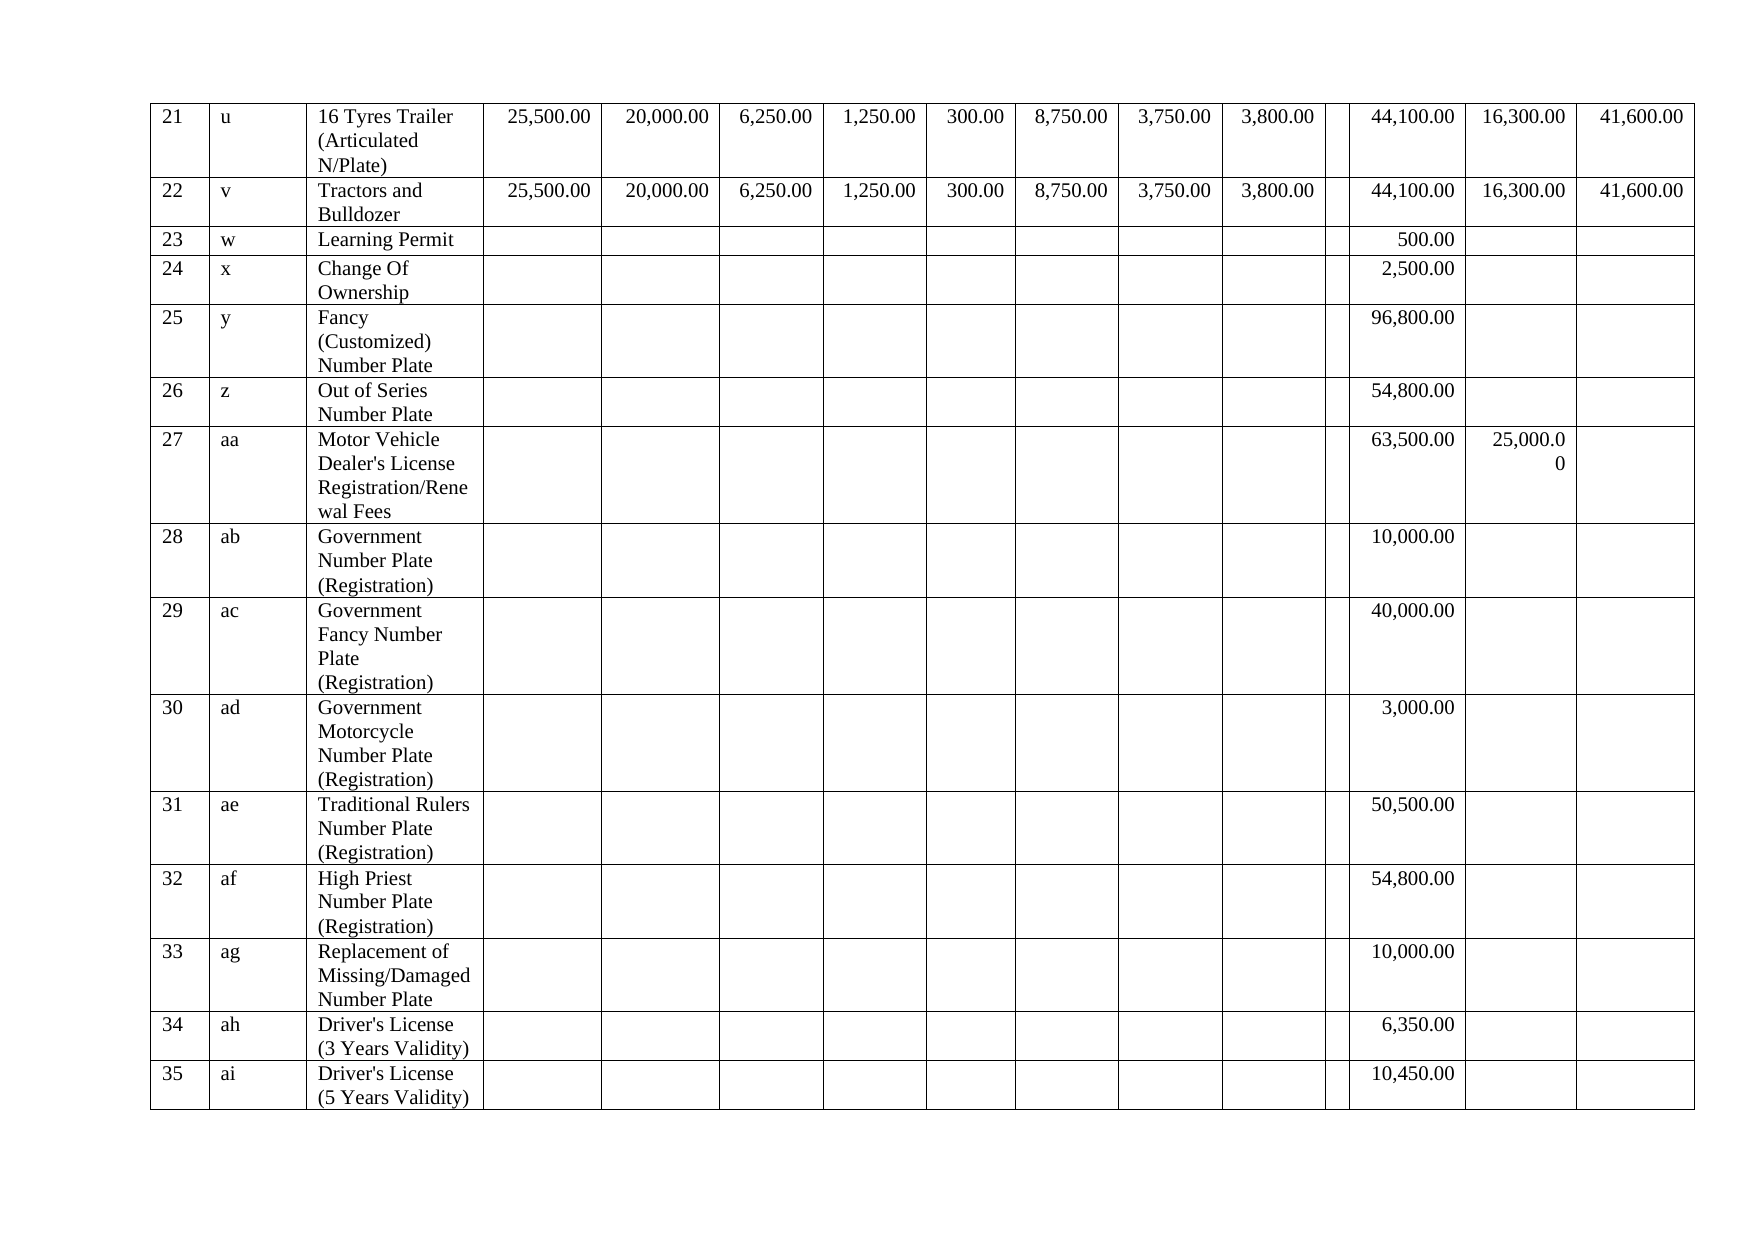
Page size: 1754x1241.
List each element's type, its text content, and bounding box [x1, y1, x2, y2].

table_cell [720, 524, 823, 597]
table_cell 3,750.00 [1119, 104, 1222, 177]
table_cell [602, 227, 719, 254]
table_cell 34 [151, 1012, 209, 1060]
table_cell 44,100.00 [1350, 104, 1465, 177]
table_cell [1466, 939, 1576, 1011]
table_cell [1466, 378, 1576, 426]
table_cell [1466, 1012, 1576, 1060]
table_cell [824, 305, 926, 377]
table_cell [1119, 865, 1222, 938]
table_cell [1326, 227, 1349, 254]
table_cell [927, 695, 1015, 791]
table_cell 32 [151, 865, 209, 938]
table_cell [602, 378, 719, 426]
table_cell 96,800.00 [1350, 305, 1465, 377]
table_cell [1326, 524, 1349, 597]
table_cell [484, 427, 601, 523]
table_cell Government Number Plate (Registration) [307, 524, 483, 597]
table_cell [484, 792, 601, 864]
table_cell [1016, 1061, 1118, 1109]
table_cell [602, 792, 719, 864]
table_cell 21 [151, 104, 209, 177]
table_cell Learning Permit [307, 227, 483, 254]
table_cell 50,500.00 [1350, 792, 1465, 864]
table_cell [1466, 1061, 1576, 1109]
table_cell 300.00 [927, 178, 1015, 226]
table_cell [927, 427, 1015, 523]
table_cell y [210, 305, 306, 377]
table_cell [484, 227, 601, 254]
table_cell [1466, 524, 1576, 597]
table_cell [824, 427, 926, 523]
table_cell [1326, 305, 1349, 377]
table_cell [927, 1061, 1015, 1109]
table_cell [484, 1061, 601, 1109]
table_cell [824, 227, 926, 254]
table_cell 6,350.00 [1350, 1012, 1465, 1060]
table_cell [720, 1012, 823, 1060]
table_cell [1119, 305, 1222, 377]
table_cell 300.00 [927, 104, 1015, 177]
table_cell [720, 1061, 823, 1109]
table_cell [1466, 598, 1576, 694]
table_cell 25,000.00 [1466, 427, 1576, 523]
table_cell ab [210, 524, 306, 597]
table_cell Replacement of Missing/Damaged Number Plate [307, 939, 483, 1011]
table_cell [1119, 598, 1222, 694]
table_cell [1326, 104, 1349, 177]
table_cell [824, 524, 926, 597]
table_cell [1326, 378, 1349, 426]
table_cell 3,800.00 [1223, 178, 1325, 226]
table_cell Government Fancy Number Plate (Registration) [307, 598, 483, 694]
table_cell Driver's License (5 Years Validity) [307, 1061, 483, 1109]
table_cell [1016, 256, 1118, 304]
table_cell [824, 939, 926, 1011]
table_cell [720, 227, 823, 254]
table_cell 16,300.00 [1466, 104, 1576, 177]
table_cell [720, 939, 823, 1011]
table_cell [1223, 305, 1325, 377]
table_cell [824, 378, 926, 426]
table_cell [824, 598, 926, 694]
table_cell [1016, 865, 1118, 938]
table_cell 63,500.00 [1350, 427, 1465, 523]
table_cell [1119, 427, 1222, 523]
table_cell [1016, 939, 1118, 1011]
table_cell [720, 598, 823, 694]
table_cell [1577, 524, 1694, 597]
table_cell Fancy (Customized) Number Plate [307, 305, 483, 377]
table_cell [602, 256, 719, 304]
table_cell [1577, 1012, 1694, 1060]
table_cell ai [210, 1061, 306, 1109]
table_cell [1016, 305, 1118, 377]
table_cell [602, 598, 719, 694]
table_cell [1577, 792, 1694, 864]
table_cell [824, 792, 926, 864]
table_cell 54,800.00 [1350, 865, 1465, 938]
table_cell 35 [151, 1061, 209, 1109]
table_cell af [210, 865, 306, 938]
table_cell 26 [151, 378, 209, 426]
table_cell [927, 524, 1015, 597]
table_cell [484, 939, 601, 1011]
table_cell 16 Tyres Trailer (Articulated N/Plate) [307, 104, 483, 177]
table_cell Tractors and Bulldozer [307, 178, 483, 226]
table_cell [824, 865, 926, 938]
table_cell [1466, 227, 1576, 254]
table_cell [1016, 792, 1118, 864]
table_cell [1223, 227, 1325, 254]
table_cell [1577, 305, 1694, 377]
table_cell ag [210, 939, 306, 1011]
table_cell [1119, 792, 1222, 864]
table_cell 10,000.00 [1350, 939, 1465, 1011]
table_cell [1577, 598, 1694, 694]
table_cell [602, 305, 719, 377]
table_cell [1577, 865, 1694, 938]
table_cell [1223, 1061, 1325, 1109]
table_cell [1223, 378, 1325, 426]
table_cell [484, 865, 601, 938]
table_cell 24 [151, 256, 209, 304]
table_cell aa [210, 427, 306, 523]
table_cell [484, 598, 601, 694]
table_cell High Priest Number Plate (Registration) [307, 865, 483, 938]
table_cell [1016, 378, 1118, 426]
table_cell [1223, 865, 1325, 938]
table_cell [1466, 792, 1576, 864]
table_cell [720, 305, 823, 377]
table_cell 8,750.00 [1016, 104, 1118, 177]
table_cell [927, 378, 1015, 426]
table_cell [927, 598, 1015, 694]
table_cell ad [210, 695, 306, 791]
table_cell [1577, 1061, 1694, 1109]
table_cell 3,000.00 [1350, 695, 1465, 791]
table_cell [1223, 598, 1325, 694]
table_cell [1119, 227, 1222, 254]
table_cell 1,250.00 [824, 104, 926, 177]
table_cell [602, 1012, 719, 1060]
table_cell [1326, 427, 1349, 523]
table_cell 29 [151, 598, 209, 694]
table_cell [720, 256, 823, 304]
table_cell [1466, 695, 1576, 791]
table_cell [1016, 524, 1118, 597]
table_cell [927, 305, 1015, 377]
table_cell [927, 256, 1015, 304]
table_cell Driver's License (3 Years Validity) [307, 1012, 483, 1060]
table_cell [1577, 227, 1694, 254]
table_cell [602, 427, 719, 523]
table_cell [484, 256, 601, 304]
table_cell 20,000.00 [602, 104, 719, 177]
table_cell 25,500.00 [484, 178, 601, 226]
table_cell [720, 378, 823, 426]
table_cell [1119, 695, 1222, 791]
table_cell [484, 305, 601, 377]
table_cell 20,000.00 [602, 178, 719, 226]
table_cell [1326, 865, 1349, 938]
table_cell 28 [151, 524, 209, 597]
table_cell [1223, 792, 1325, 864]
table_cell Change Of Ownership [307, 256, 483, 304]
table_cell 16,300.00 [1466, 178, 1576, 226]
table_cell 30 [151, 695, 209, 791]
table_cell 6,250.00 [720, 178, 823, 226]
table_cell 44,100.00 [1350, 178, 1465, 226]
table_cell [1223, 427, 1325, 523]
table_cell [602, 865, 719, 938]
table_cell 41,600.00 [1577, 178, 1694, 226]
table_cell [484, 695, 601, 791]
table_cell [1016, 695, 1118, 791]
table_cell [1119, 939, 1222, 1011]
table_cell Government Motorcycle Number Plate (Registration) [307, 695, 483, 791]
table_cell [1466, 865, 1576, 938]
table_cell v [210, 178, 306, 226]
table_cell [824, 695, 926, 791]
table_cell [720, 695, 823, 791]
table_cell 8,750.00 [1016, 178, 1118, 226]
table_cell [1119, 256, 1222, 304]
table_cell [602, 524, 719, 597]
table_cell [1326, 695, 1349, 791]
table_cell [1326, 178, 1349, 226]
table_cell x [210, 256, 306, 304]
table_cell 27 [151, 427, 209, 523]
table_cell 25,500.00 [484, 104, 601, 177]
table_cell [1326, 1061, 1349, 1109]
table_cell 25 [151, 305, 209, 377]
table_cell [824, 1061, 926, 1109]
table_cell [1577, 695, 1694, 791]
table_cell [720, 427, 823, 523]
table_cell [1016, 1012, 1118, 1060]
table_cell [1223, 1012, 1325, 1060]
table_cell [1119, 524, 1222, 597]
table_cell [1326, 792, 1349, 864]
table_cell [927, 227, 1015, 254]
table_cell [1326, 598, 1349, 694]
table_cell [1577, 939, 1694, 1011]
table_cell 500.00 [1350, 227, 1465, 254]
table_cell [602, 939, 719, 1011]
table_cell [484, 1012, 601, 1060]
table_cell [484, 378, 601, 426]
table_cell 1,250.00 [824, 178, 926, 226]
table_cell 10,450.00 [1350, 1061, 1465, 1109]
table_cell [1016, 598, 1118, 694]
table_cell w [210, 227, 306, 254]
table_cell [1223, 695, 1325, 791]
table_cell 54,800.00 [1350, 378, 1465, 426]
table_cell Out of Series Number Plate [307, 378, 483, 426]
table_cell [1577, 378, 1694, 426]
table_cell [602, 695, 719, 791]
table_cell 6,250.00 [720, 104, 823, 177]
table_cell [1016, 227, 1118, 254]
table_cell Motor Vehicle Dealer's License Registration/Renewal Fees [307, 427, 483, 523]
table_cell 3,800.00 [1223, 104, 1325, 177]
table_cell z [210, 378, 306, 426]
table_cell 33 [151, 939, 209, 1011]
table_cell 40,000.00 [1350, 598, 1465, 694]
table_cell [602, 1061, 719, 1109]
table_cell u [210, 104, 306, 177]
table_cell [1466, 305, 1576, 377]
table_cell 31 [151, 792, 209, 864]
table_cell [720, 865, 823, 938]
table_cell [1016, 427, 1118, 523]
table_cell Traditional Rulers Number Plate (Registration) [307, 792, 483, 864]
table_cell [1223, 524, 1325, 597]
table_cell ac [210, 598, 306, 694]
table_cell [1466, 256, 1576, 304]
table_cell 23 [151, 227, 209, 254]
table_cell [1119, 378, 1222, 426]
table_cell 10,000.00 [1350, 524, 1465, 597]
table_cell [927, 792, 1015, 864]
table_cell [1577, 427, 1694, 523]
table_cell 22 [151, 178, 209, 226]
table_cell [927, 1012, 1015, 1060]
table_cell [1119, 1012, 1222, 1060]
table_cell [927, 939, 1015, 1011]
table_cell [824, 1012, 926, 1060]
table_cell [1326, 256, 1349, 304]
table_cell 2,500.00 [1350, 256, 1465, 304]
table_cell [1326, 1012, 1349, 1060]
table_cell [1223, 939, 1325, 1011]
table_cell [1577, 256, 1694, 304]
table_cell 41,600.00 [1577, 104, 1694, 177]
table_cell [484, 524, 601, 597]
table_cell [1119, 1061, 1222, 1109]
table_cell [927, 865, 1015, 938]
table_cell [824, 256, 926, 304]
table_cell [720, 792, 823, 864]
table_cell [1223, 256, 1325, 304]
table_cell [1326, 939, 1349, 1011]
table_cell ah [210, 1012, 306, 1060]
table_cell ae [210, 792, 306, 864]
table_cell 3,750.00 [1119, 178, 1222, 226]
